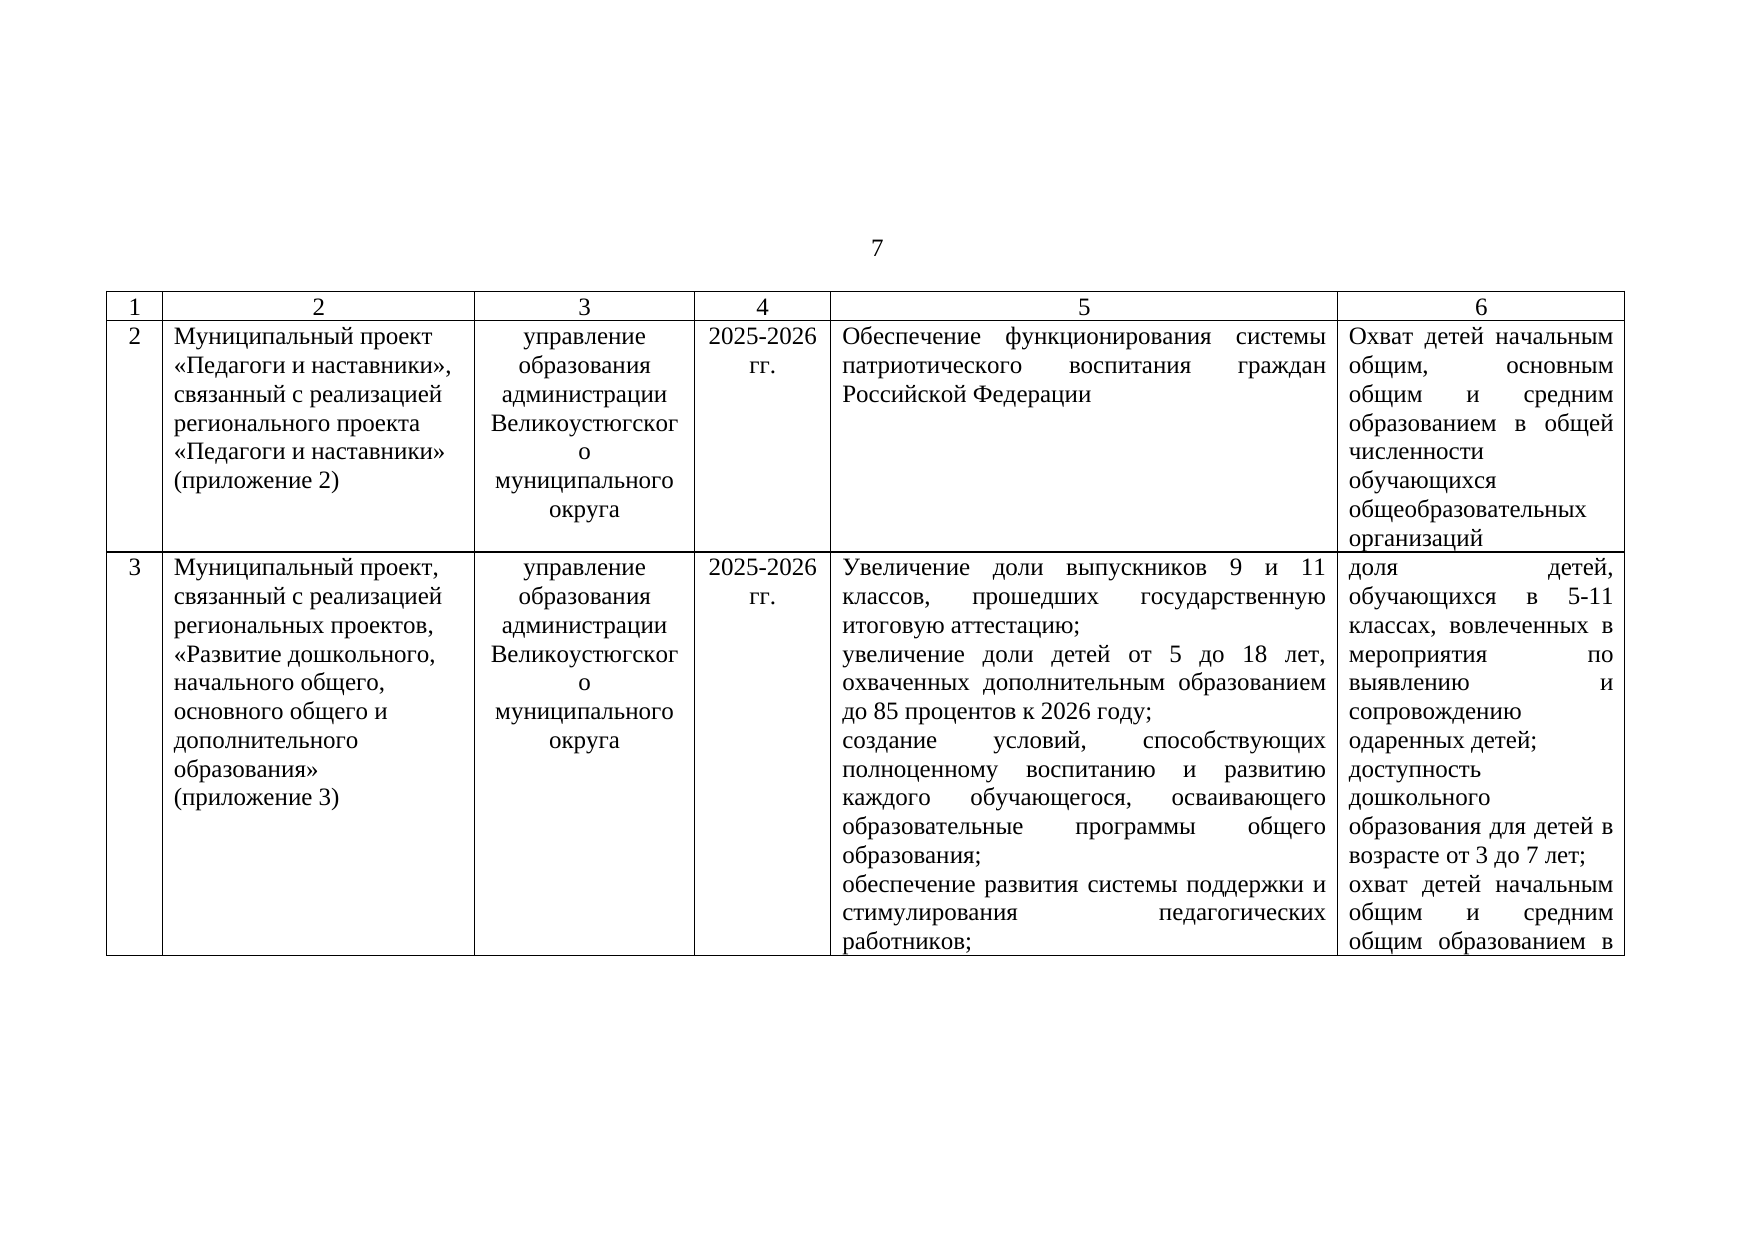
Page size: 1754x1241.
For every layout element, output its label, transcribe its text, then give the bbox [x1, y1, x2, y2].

table_cell Обеспечение функционирования системы патриотического воспитания граждан Российской Федерации [831, 321, 1337, 551]
table_cell 2 [107, 321, 162, 551]
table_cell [831, 553, 1337, 955]
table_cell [475, 321, 694, 551]
text 7 [118, 233, 1636, 262]
table_cell 2025-2026 гг. [695, 321, 830, 551]
table_header 3 [475, 292, 694, 320]
table_cell 3 [107, 553, 162, 955]
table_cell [163, 553, 474, 955]
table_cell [475, 553, 694, 955]
table_cell 2025-2026 гг. [695, 553, 830, 955]
table_cell Охват детей начальным общим, основным общим и средним образованием в общей численности обучающихся общеобразовательных организаций [1338, 321, 1624, 551]
table_header 4 [695, 292, 830, 320]
table_header 6 [1338, 292, 1624, 320]
table_header 2 [163, 292, 474, 320]
table_header 1 [107, 292, 162, 320]
table_cell Муниципальный проект «Педагоги и наставники», связанный с реализацией регионального проекта «Педагоги и наставники» (приложение 2) [163, 321, 474, 551]
table_header 5 [831, 292, 1337, 320]
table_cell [1338, 553, 1624, 955]
